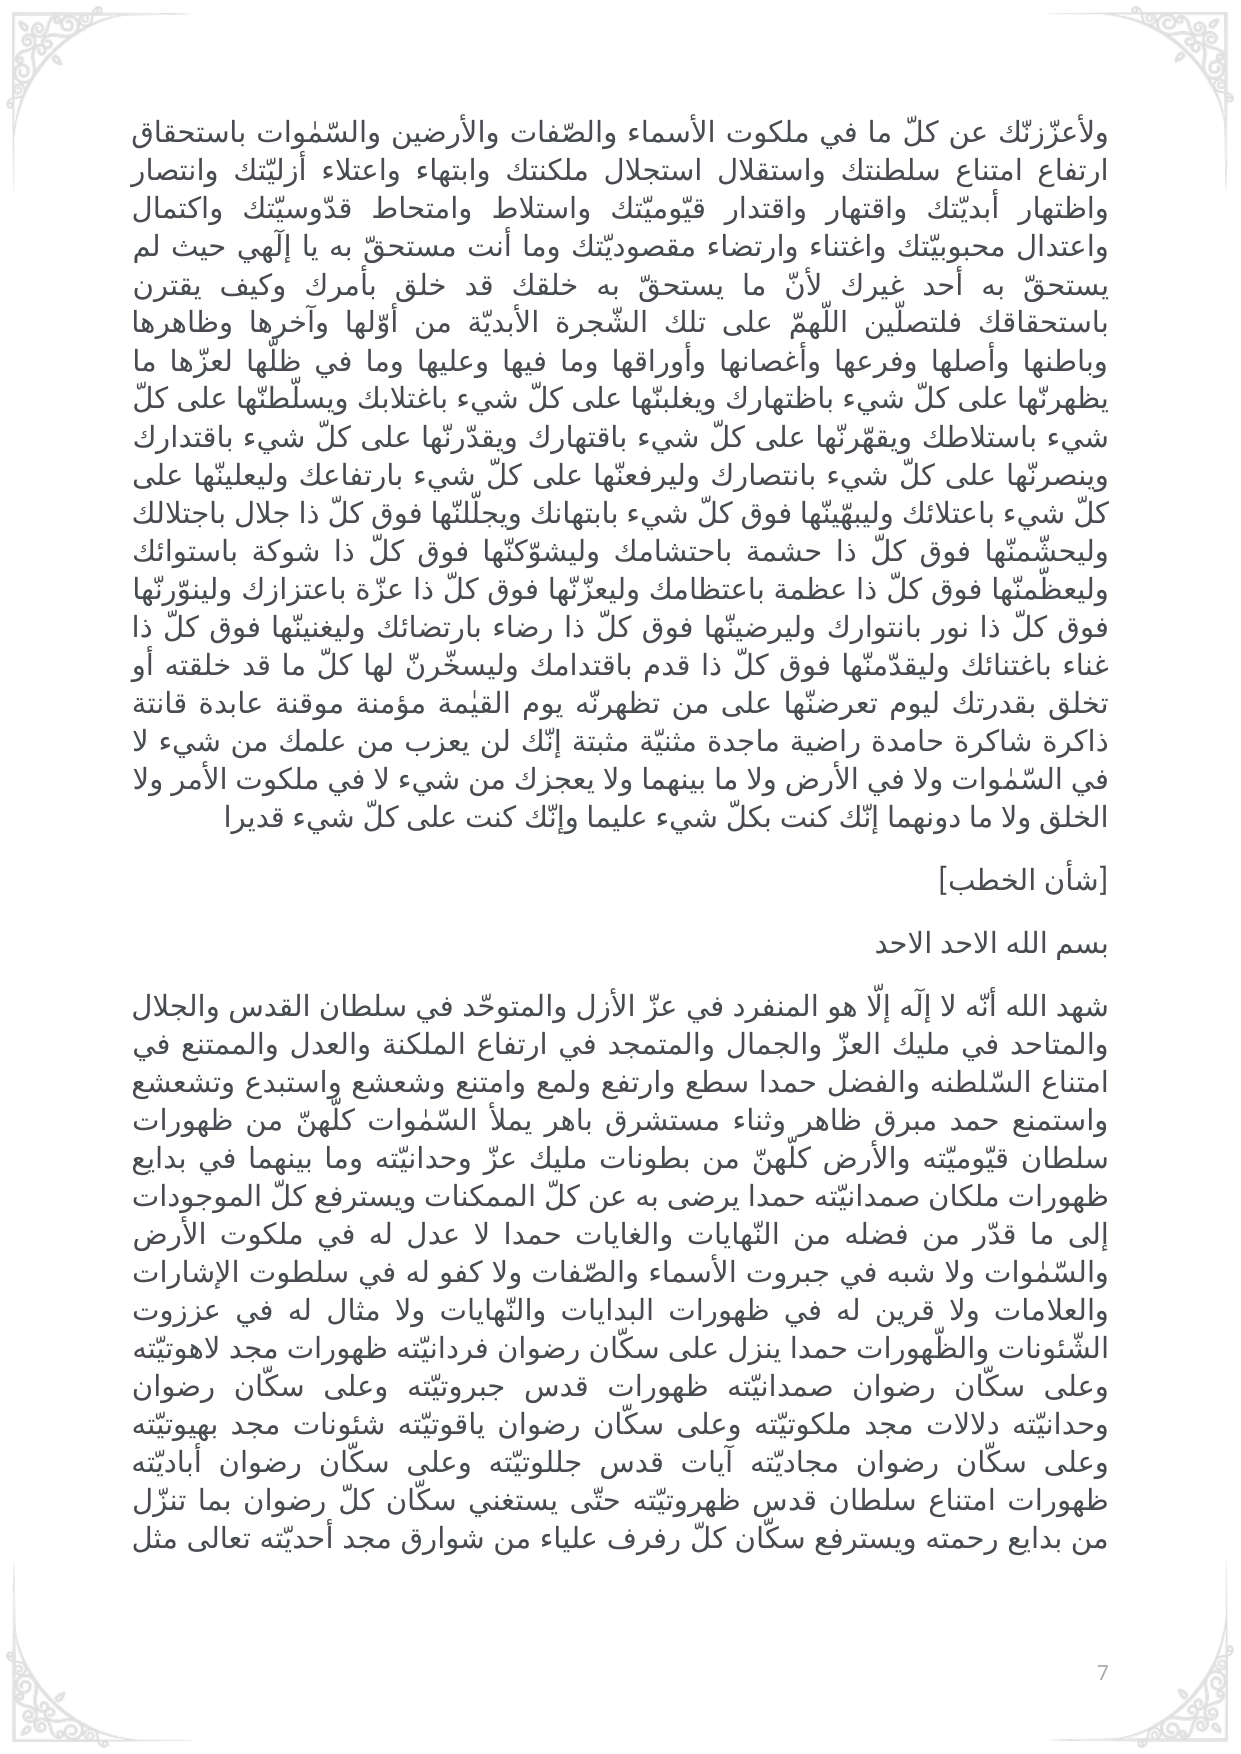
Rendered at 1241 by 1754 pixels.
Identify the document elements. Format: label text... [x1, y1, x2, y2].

text بسم الله الاحد الاحد [131, 927, 1109, 965]
picture [1046, 6, 1234, 194]
picture [6, 1560, 194, 1748]
picture [6, 6, 194, 194]
picture [1046, 1560, 1234, 1748]
text [شأن الخطب] [131, 864, 1109, 902]
